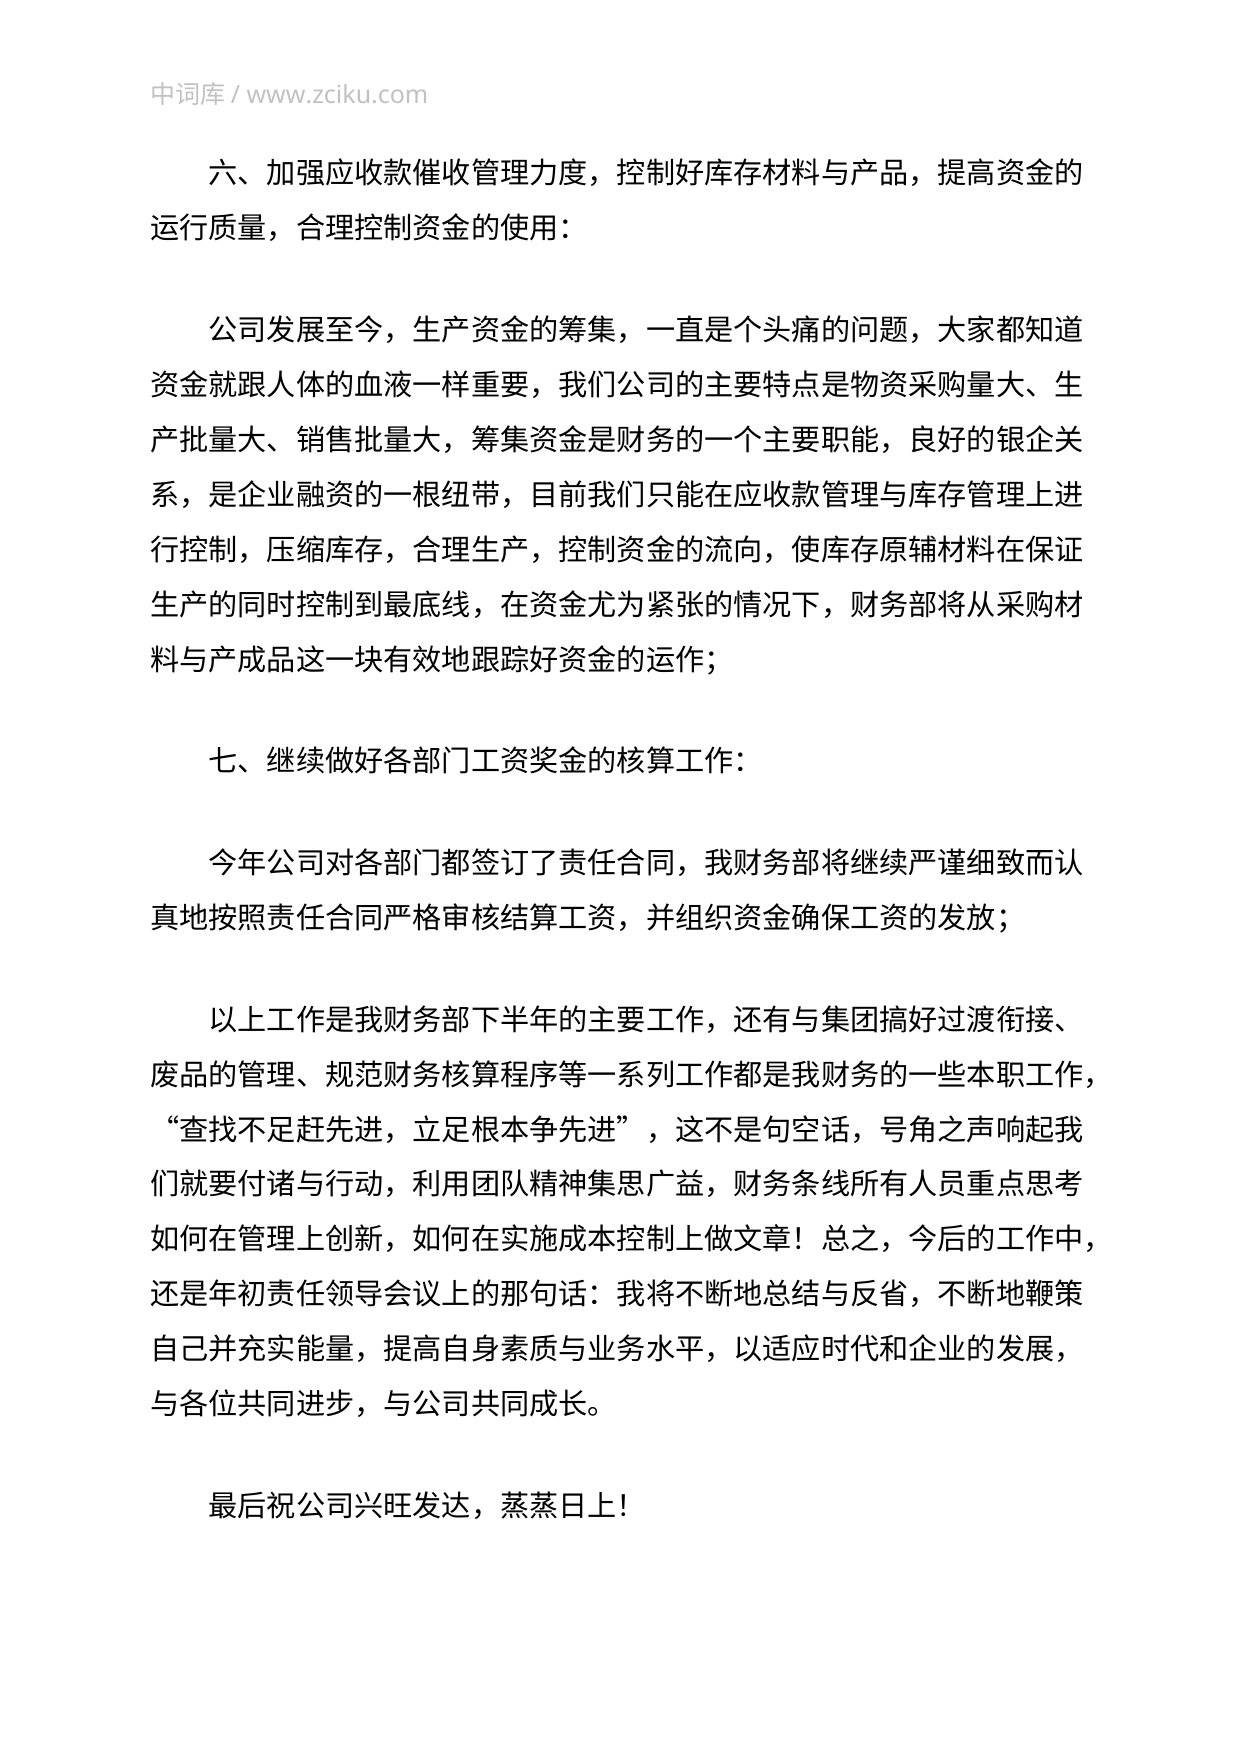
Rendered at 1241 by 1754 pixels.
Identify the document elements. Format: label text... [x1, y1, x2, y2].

text 最后祝公司兴旺发达，蒸蒸日上！ [150, 1482, 1090, 1524]
text 七、继续做好各部门工资奖金的核算工作： [150, 738, 1090, 780]
text 今年公司对各部门都签订了责任合同，我财务部将继续严谨细致而认真地按照责任合同严格审核结算工资，并组织资金确保工资的发放； [150, 839, 1090, 937]
text 六、加强应收款催收管理力度，控制好库存材料与产品，提高资金的运行质量，合理控制资金的使用： [150, 150, 1090, 247]
text 以上工作是我财务部下半年的主要工作，还有与集团搞好过渡衔接、废品的管理、规范财务核算程序等一系列工作都是我财务的一些本职工作，“查找不足赶先进，立足根本争先进”，这不是句空话，号角之声响起我们就要付诸与行动，利用团队精神集思广益，财务条线所有人员重点思考如何在管理上创新，如何在实施成本控制上做文章！总之，今后的工作中，还是年初责任领导会议上的那句话：我将不断地总结与反省，不断地鞭策自己并充实能量，提高自身素质与业务水平，以适应时代和企业的发展，与各位共同进步，与公司共同成长。 [150, 996, 1090, 1423]
text 公司发展至今，生产资金的筹集，一直是个头痛的问题，大家都知道资金就跟人体的血液一样重要，我们公司的主要特点是物资采购量大、生产批量大、销售批量大，筹集资金是财务的一个主要职能，良好的银企关系，是企业融资的一根纽带，目前我们只能在应收款管理与库存管理上进行控制，压缩库存，合理生产，控制资金的流向，使库存原辅材料在保证生产的同时控制到最底线，在资金尤为紧张的情况下，财务部将从采购材料与产成品这一块有效地跟踪好资金的运作； [150, 307, 1090, 678]
